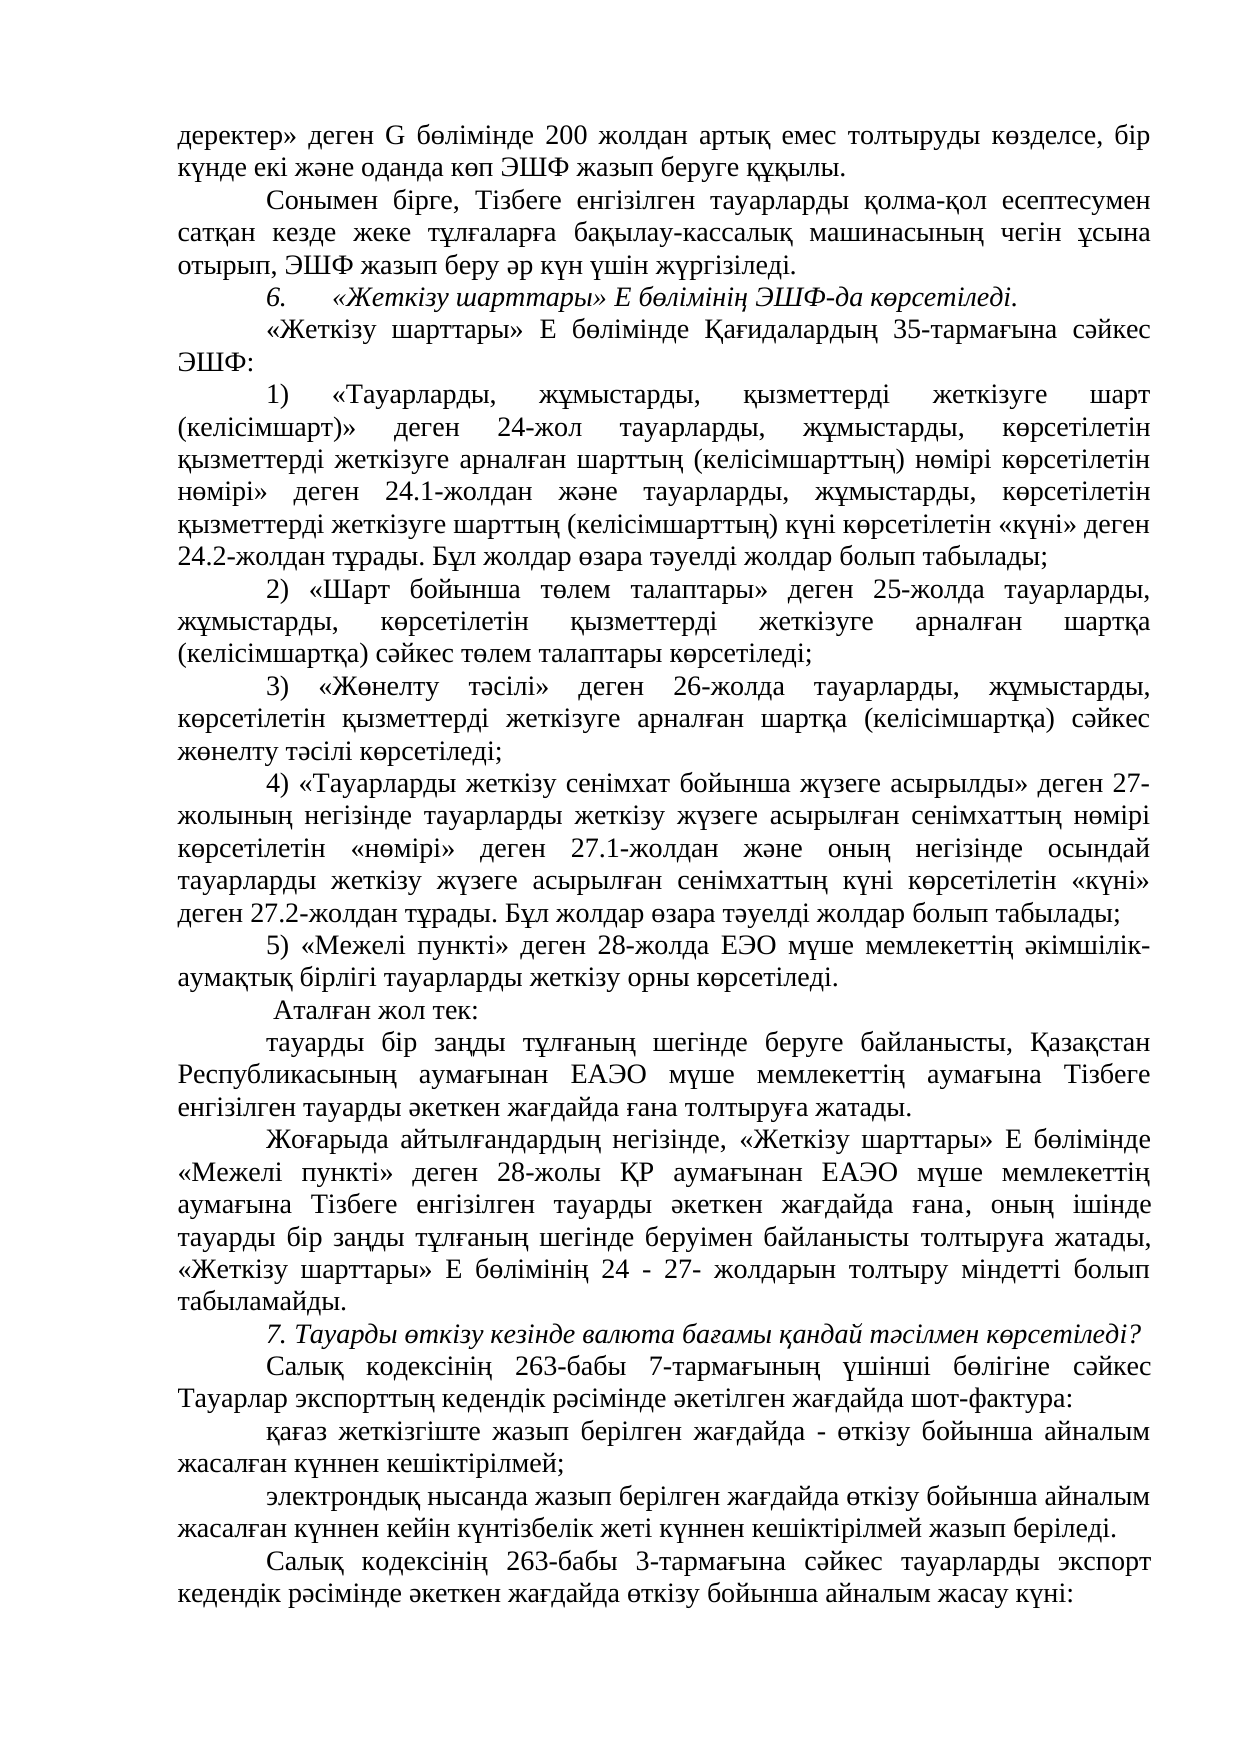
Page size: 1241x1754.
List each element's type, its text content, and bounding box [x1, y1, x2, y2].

list «Жеткiзу шарттары» Е бөлімінің ЭШФ-да көрсетіледі. [177, 280, 1152, 312]
text қағаз жеткiзгiште жазып берiлген жағдайда - өткізу бойынша айналым жасалған күннен кешіктірілмей; [177, 1414, 1152, 1479]
text электрондық нысанда жазып берiлген жағдайда өткізу бойынша айналым жасалған күннен кейін күнтізбелік жеті күннен кешіктірілмей жазып беріледі. [177, 1479, 1152, 1543]
text 3) «Жөнелту тәсілі» деген 26-жолда тауарларды, жұмыстарды, көрсетілетін қызметтерді жеткізуге арналған шартқа (келісімшартқа) сәйкес жөнелту тәсілі көрсетіледі; [177, 669, 1152, 766]
text 5) «Межелі пункті» деген 28-жолда ЕЭО мүше мемлекеттің әкімшілік-аумақтық бірлігі тауарларды жеткізу орны көрсетіледі. [177, 928, 1152, 993]
text Салық кодексінің 263-бабы 7-тармағының үшінші бөлігіне сәйкес Тауарлар экспорттың кедендік рәсімінде әкетілген жағдайда шот-фактура: [177, 1349, 1152, 1414]
text Сонымен бiрге, Тізбеге енгізілген тауарларды қолма-қол есептесумен сатқан кезде жеке тұлғаларға бақылау-кассалық машинасының чегін ұсына отырып, ЭШФ жазып беру әр күн үшін жүргізіледі. [177, 183, 1152, 280]
text Аталған жол тек: [177, 993, 1152, 1025]
text Жоғарыда айтылғандардың негізінде, «Жеткiзу шарттары» Е бөлімінде «Межелі пункті» деген 28-жолы ҚР аумағынан ЕАЭО мүше мемлекеттің аумағына Тізбеге енгізілген тауарды әкеткен жағдайда ғана, оның ішінде тауарды бір заңды тұлғаның шегiнде беруiмен байланысты толтыруға жатады, «Жеткiзу шарттары» Е бөлімінің 24 - 27- жолдарын толтыру міндетті болып табыламайды. [177, 1122, 1152, 1317]
text 1) «Тауарларды, жұмыстарды, қызметтерді жеткізуге шарт (келісімшарт)» деген 24-жол тауарларды, жұмыстарды, көрсетілетін қызметтерді жеткізуге арналған шарттың (келісімшарттың) нөмірі көрсетілетін нөмірі» деген 24.1-жолдан және тауарларды, жұмыстарды, көрсетілетін қызметтерді жеткізуге шарттың (келісімшарттың) күні көрсетілетін «күні» деген 24.2-жолдан тұрады. Бұл жолдар өзара тәуелді жолдар болып табылады; [177, 377, 1152, 572]
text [177, 118, 1152, 183]
text тауарды бір заңды тұлғаның шегінде беруге байланысты, Қазақстан Республикасының аумағынан ЕАЭО мүше мемлекеттің аумағына Тізбеге енгізілген тауарды әкеткен жағдайда ғана толтыруға жатады. [177, 1025, 1152, 1122]
text 4) «Тауарларды жеткізу сенімхат бойынша жүзеге асырылды» деген 27-жолының негізінде тауарларды жеткізу жүзеге асырылған сенімхаттың нөмірі көрсетілетін «нөмірі» деген 27.1-жолдан және оның негізінде осындай тауарларды жеткізу жүзеге асырылған сенімхаттың күні көрсетілетін «күні» деген 27.2-жолдан тұрады. Бұл жолдар өзара тәуелді жолдар болып табылады; [177, 766, 1152, 928]
text «Жеткiзу шарттары» Е бөлімінде Қағидалардың 35-тармағына сәйкес ЭШФ: [177, 312, 1152, 377]
text 2) «Шарт бойынша төлем талаптары» деген 25-жолда тауарларды, жұмыстарды, көрсетілетін қызметтерді жеткізуге арналған шартқа (келісімшартқа) сәйкес төлем талаптары көрсетіледі; [177, 572, 1152, 669]
text Салық кодексінің 263-бабы 3-тармағына сәйкес тауарларды экспорт кедендік рәсімінде әкеткен жағдайда өткізу бойынша айналым жасау күні: [177, 1543, 1152, 1608]
text 7. Тауарды өткізу кезінде валюта бағамы қандай тәсілмен көрсетіледі? [177, 1317, 1152, 1349]
